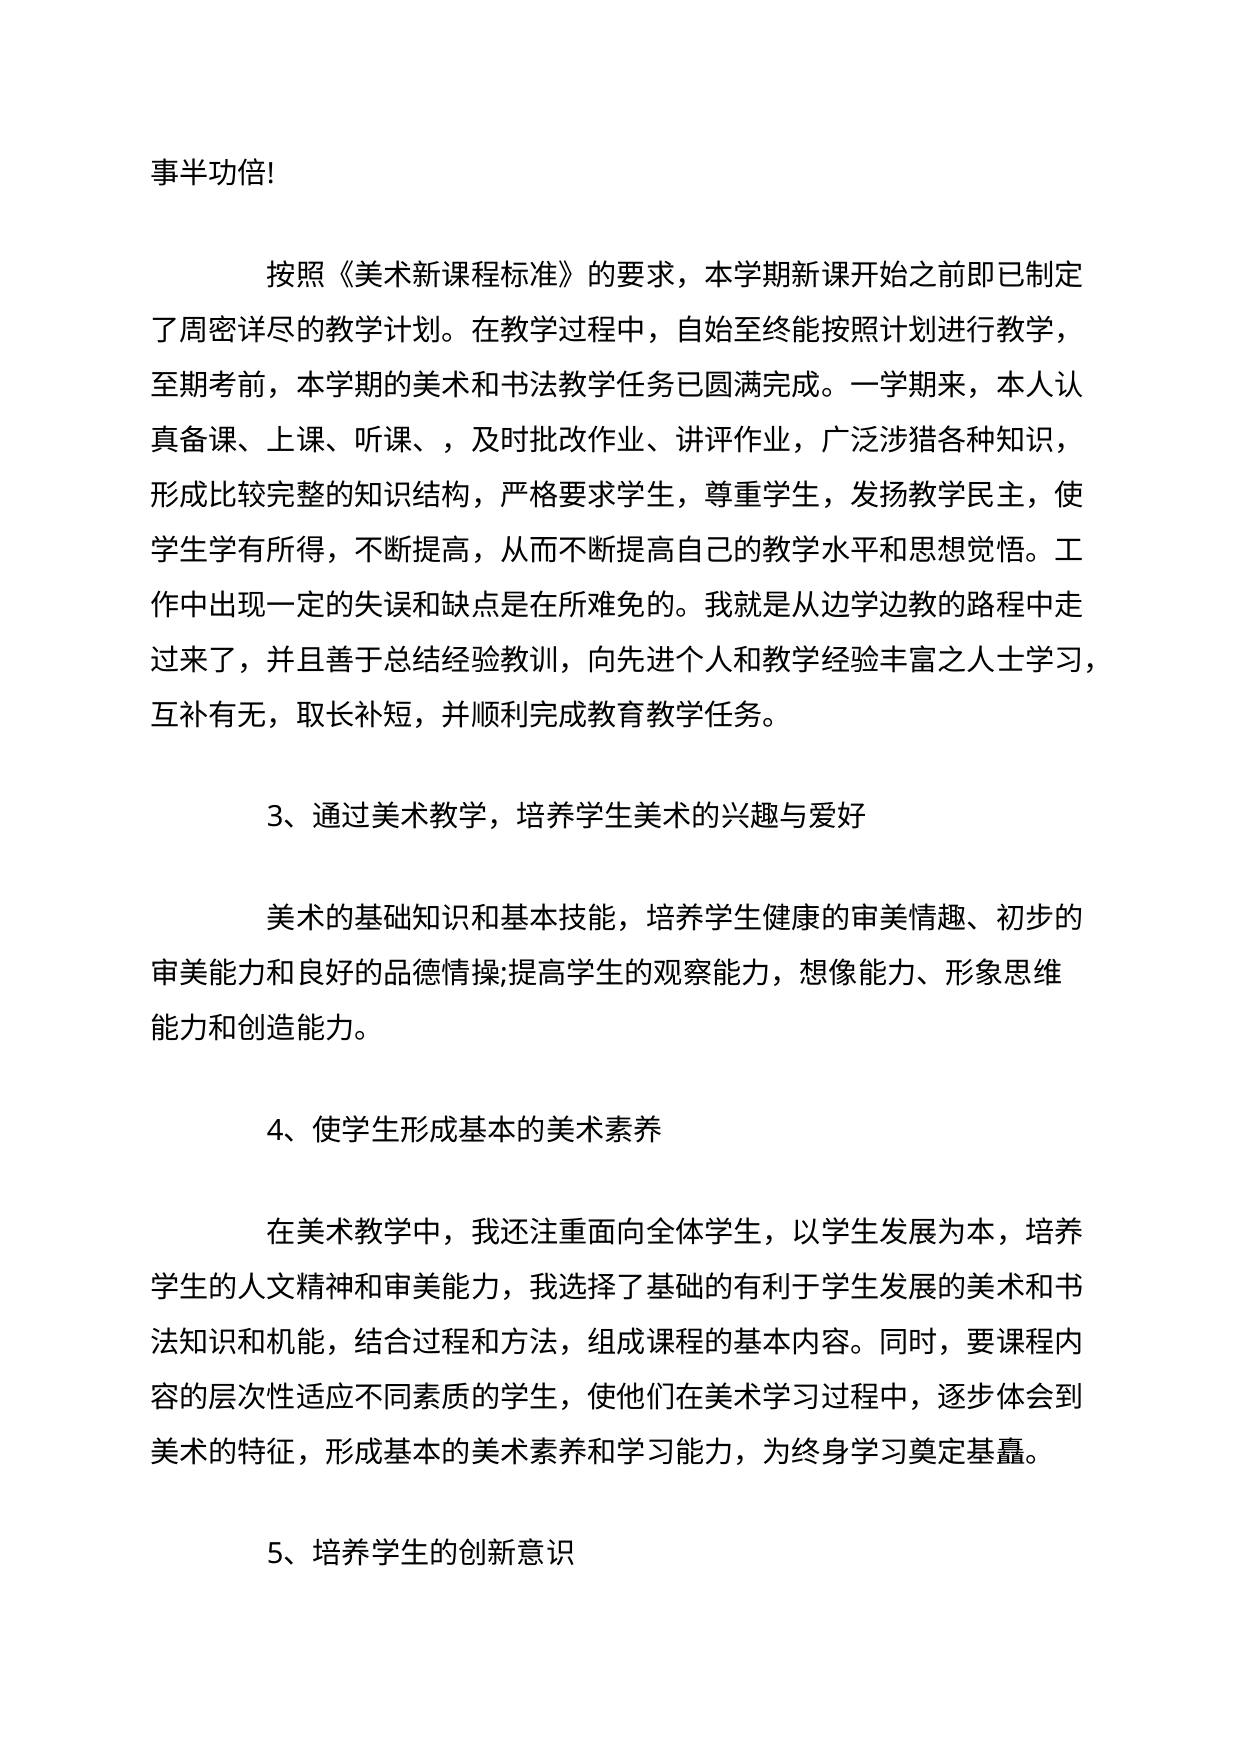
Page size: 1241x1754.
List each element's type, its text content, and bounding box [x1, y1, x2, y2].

text 4、使学生形成基本的美术素养 [150, 1107, 1090, 1149]
text 在美术教学中，我还注重面向全体学生，以学生发展为本，培养学生的人文精神和审美能力，我选择了基础的有利于学生发展的美术和书法知识和机能，结合过程和方法，组成课程的基本内容。同时，要课程内容的层次性适应不同素质的学生，使他们在美术学习过程中，逐步体会到美术的特征，形成基本的美术素养和学习能力，为终身学习奠定基矗。 [150, 1208, 1090, 1470]
text 美术的基础知识和基本技能，培养学生健康的审美情趣、初步的审美能力和良好的品德情操;提高学生的观察能力，想像能力、形象思维能力和创造能力。 [150, 895, 1090, 1047]
text 按照《美术新课程标准》的要求，本学期新课开始之前即已制定了周密详尽的教学计划。在教学过程中，自始至终能按照计划进行教学，至期考前，本学期的美术和书法教学任务已圆满完成。一学期来，本人认真备课、上课、听课、，及时批改作业、讲评作业，广泛涉猎各种知识，形成比较完整的知识结构，严格要求学生，尊重学生，发扬教学民主，使学生学有所得，不断提高，从而不断提高自己的教学水平和思想觉悟。工作中出现一定的失误和缺点是在所难免的。我就是从边学边教的路程中走过来了，并且善于总结经验教训，向先进个人和教学经验丰富之人士学习，互补有无，取长补短，并顺利完成教育教学任务。 [150, 252, 1090, 733]
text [150, 150, 1090, 192]
text 5、培养学生的创新意识 [150, 1530, 1090, 1572]
text 3、通过美术教学，培养学生美术的兴趣与爱好 [150, 793, 1090, 835]
